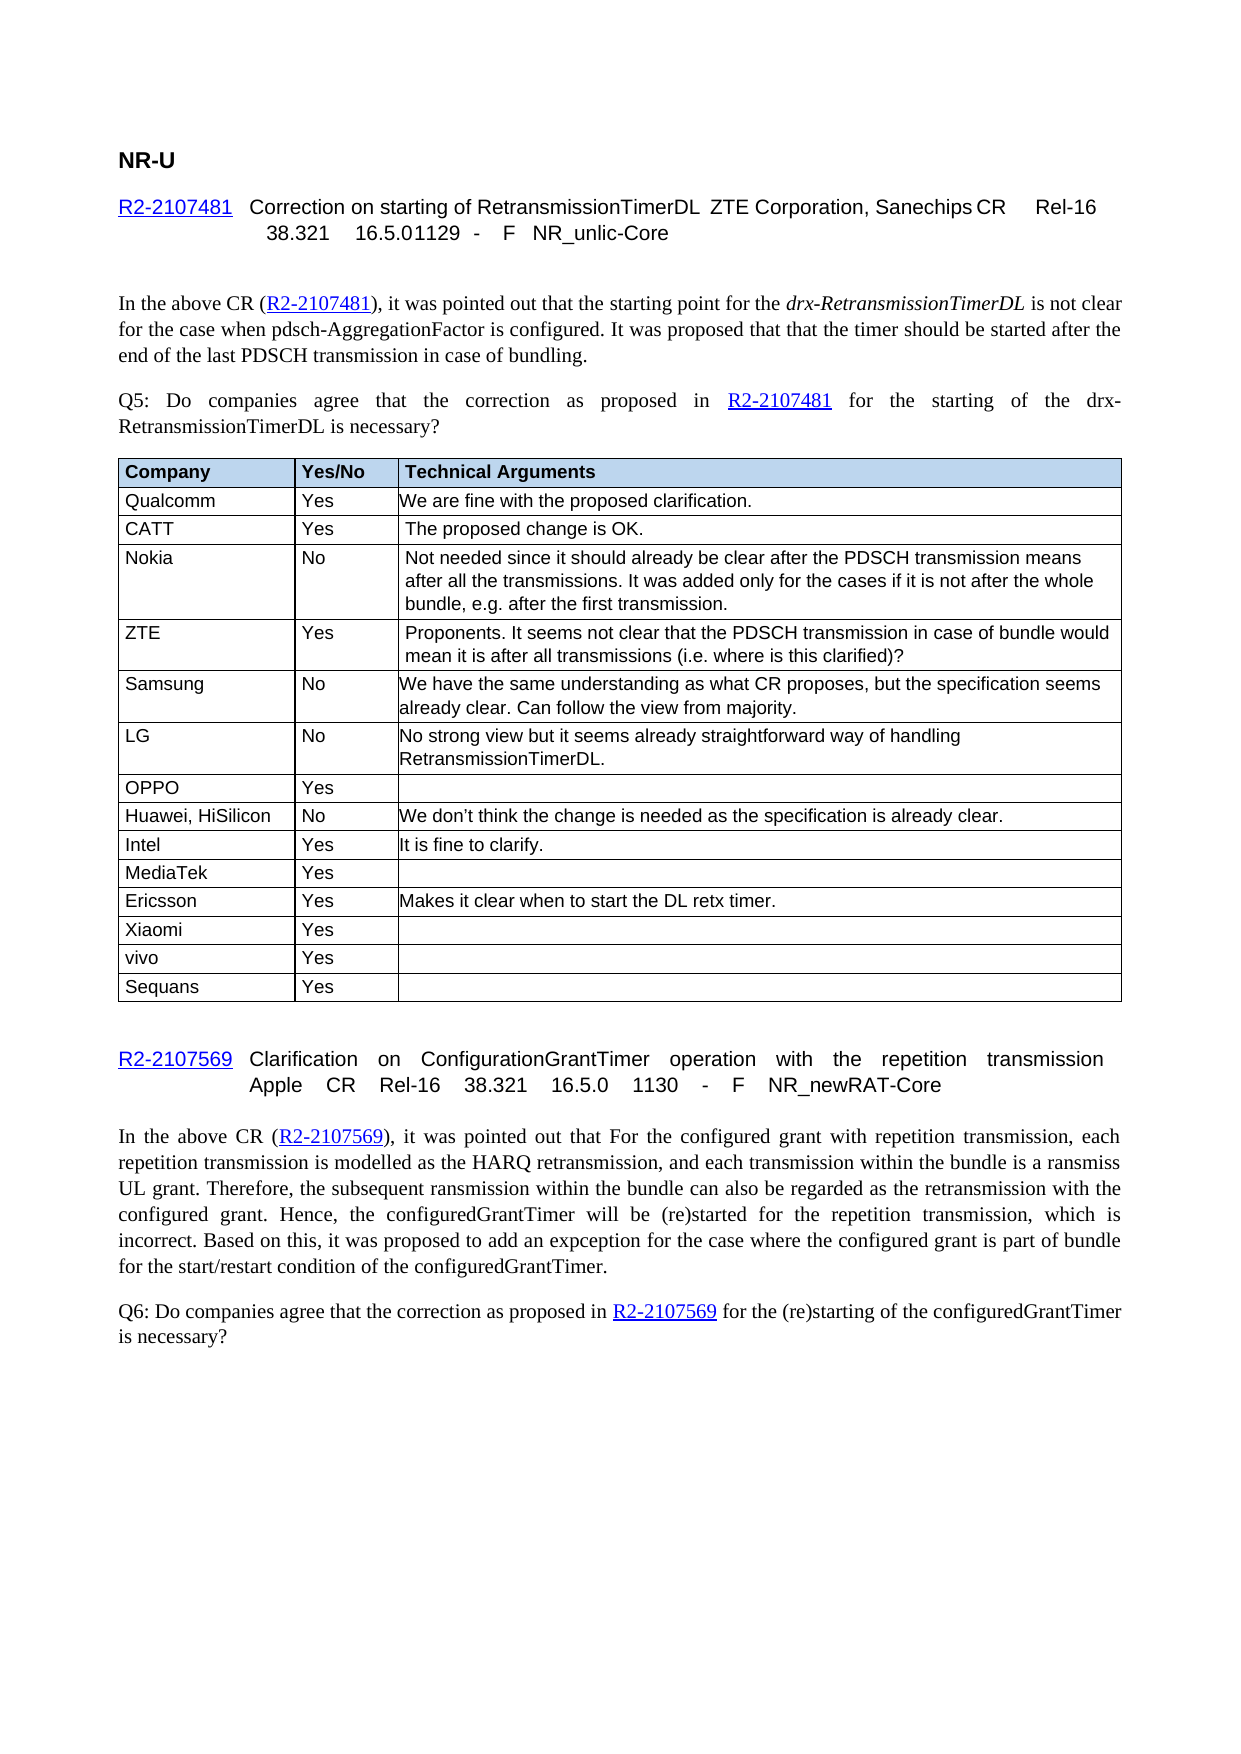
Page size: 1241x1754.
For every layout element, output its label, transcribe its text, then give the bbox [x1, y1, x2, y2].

table_cell Makes it clear when to start the DL retx timer. [399, 888, 1121, 916]
table_cell No [296, 545, 398, 618]
table_cell Qualcomm [119, 488, 294, 515]
table_cell It is fine to clarify. [399, 831, 1121, 859]
table_cell Xiaomi [119, 917, 294, 944]
table_cell [399, 860, 1121, 887]
table_cell We are fine with the proposed clarification. [399, 488, 1121, 515]
table_header Yes/No [296, 459, 398, 487]
table_cell [399, 775, 1121, 802]
table_cell ZTE [119, 620, 294, 670]
table_cell LG [119, 723, 294, 773]
table_cell Yes [296, 917, 398, 944]
table_cell No strong view but it seems already straightforward way of handling RetransmissionTimerDL. [399, 723, 1121, 773]
table_cell Yes [296, 831, 398, 859]
table_cell No [296, 803, 398, 830]
table_header Technical Arguments [399, 459, 1121, 487]
table_cell Sequans [119, 974, 294, 1001]
table_cell Not needed since it should already be clear after the PDSCH transmission means after all the transmissions. It was added only for the cases if it is not after the whole bundle, e.g. after the first transmission. [399, 545, 1121, 618]
table_cell MediaTek [119, 860, 294, 887]
table_cell Ericsson [119, 888, 294, 916]
table_cell We don’t think the change is needed as the specification is already clear. [399, 803, 1121, 830]
table_cell OPPO [119, 775, 294, 802]
subtitle NR-U [118, 147, 1122, 174]
table_cell No [296, 723, 398, 773]
table_cell Yes [296, 945, 398, 972]
text In the above CR (R2-2107481), it was pointed out that the starting point for the drx-RetransmissionTimerDL is not clear for the case when pdsch-AggregationFactor is configured. It was proposed that that the timer should be started after the end of the last PDSCH transmission in case of bundling. [118, 291, 1122, 367]
table_cell Yes [296, 888, 398, 916]
title R2-2107481 Correction on starting of RetransmissionTimerDL ZTE Corporation, Sanechips CR Rel-16 38.321 16.5.0 1129 - F NR_unlic-Core [118, 195, 1122, 244]
table_cell No [296, 671, 398, 722]
text In the above CR (R2-2107569), it was pointed out that For the configured grant with repetition transmission, each repetition transmission is modelled as the HARQ retransmission, and each transmission within the bundle is a ransmiss UL grant. Therefore, the subsequent ransmission within the bundle can also be regarded as the retransmission with the configured grant. Hence, the configuredGrantTimer will be (re)started for the repetition transmission, which is incorrect. Based on this, it was proposed to add an expception for the case where the configured grant is part of bundle for the start/restart condition of the configuredGrantTimer. [118, 1124, 1122, 1278]
table_cell Huawei, HiSilicon [119, 803, 294, 830]
table_cell Proponents. It seems not clear that the PDSCH transmission in case of bundle would mean it is after all transmissions (i.e. where is this clarified)? [399, 620, 1121, 670]
table_cell The proposed change is OK. [399, 516, 1121, 543]
table_cell Yes [296, 974, 398, 1001]
table_cell [399, 945, 1121, 972]
table_cell Samsung [119, 671, 294, 722]
table_cell Yes [296, 860, 398, 887]
text Q5: Do companies agree that the correction as proposed in R2-2107481 for the starting of the drx-RetransmissionTimerDL is necessary? [118, 388, 1122, 438]
table_cell Yes [296, 620, 398, 670]
table_cell [399, 917, 1121, 944]
text Q6: Do companies agree that the correction as proposed in R2-2107569 for the (re)starting of the configuredGrantTimer is necessary? [118, 1298, 1122, 1348]
table_cell Yes [296, 516, 398, 543]
table_cell Intel [119, 831, 294, 859]
table_cell vivo [119, 945, 294, 972]
table_cell Yes [296, 775, 398, 802]
table_cell Nokia [119, 545, 294, 618]
table_cell [399, 974, 1121, 1001]
table_cell CATT [119, 516, 294, 543]
title R2-2107569 Clarification on ConfigurationGrantTimer operation with the repetition transmission Apple CR Rel-16 38.321 16.5.0 1130 - F NR_newRAT-Core [118, 1047, 1122, 1096]
table_cell We have the same understanding as what CR proposes, but the specification seems already clear. Can follow the view from majority. [399, 671, 1121, 722]
table_cell Yes [296, 488, 398, 515]
table_header Company [119, 459, 294, 487]
